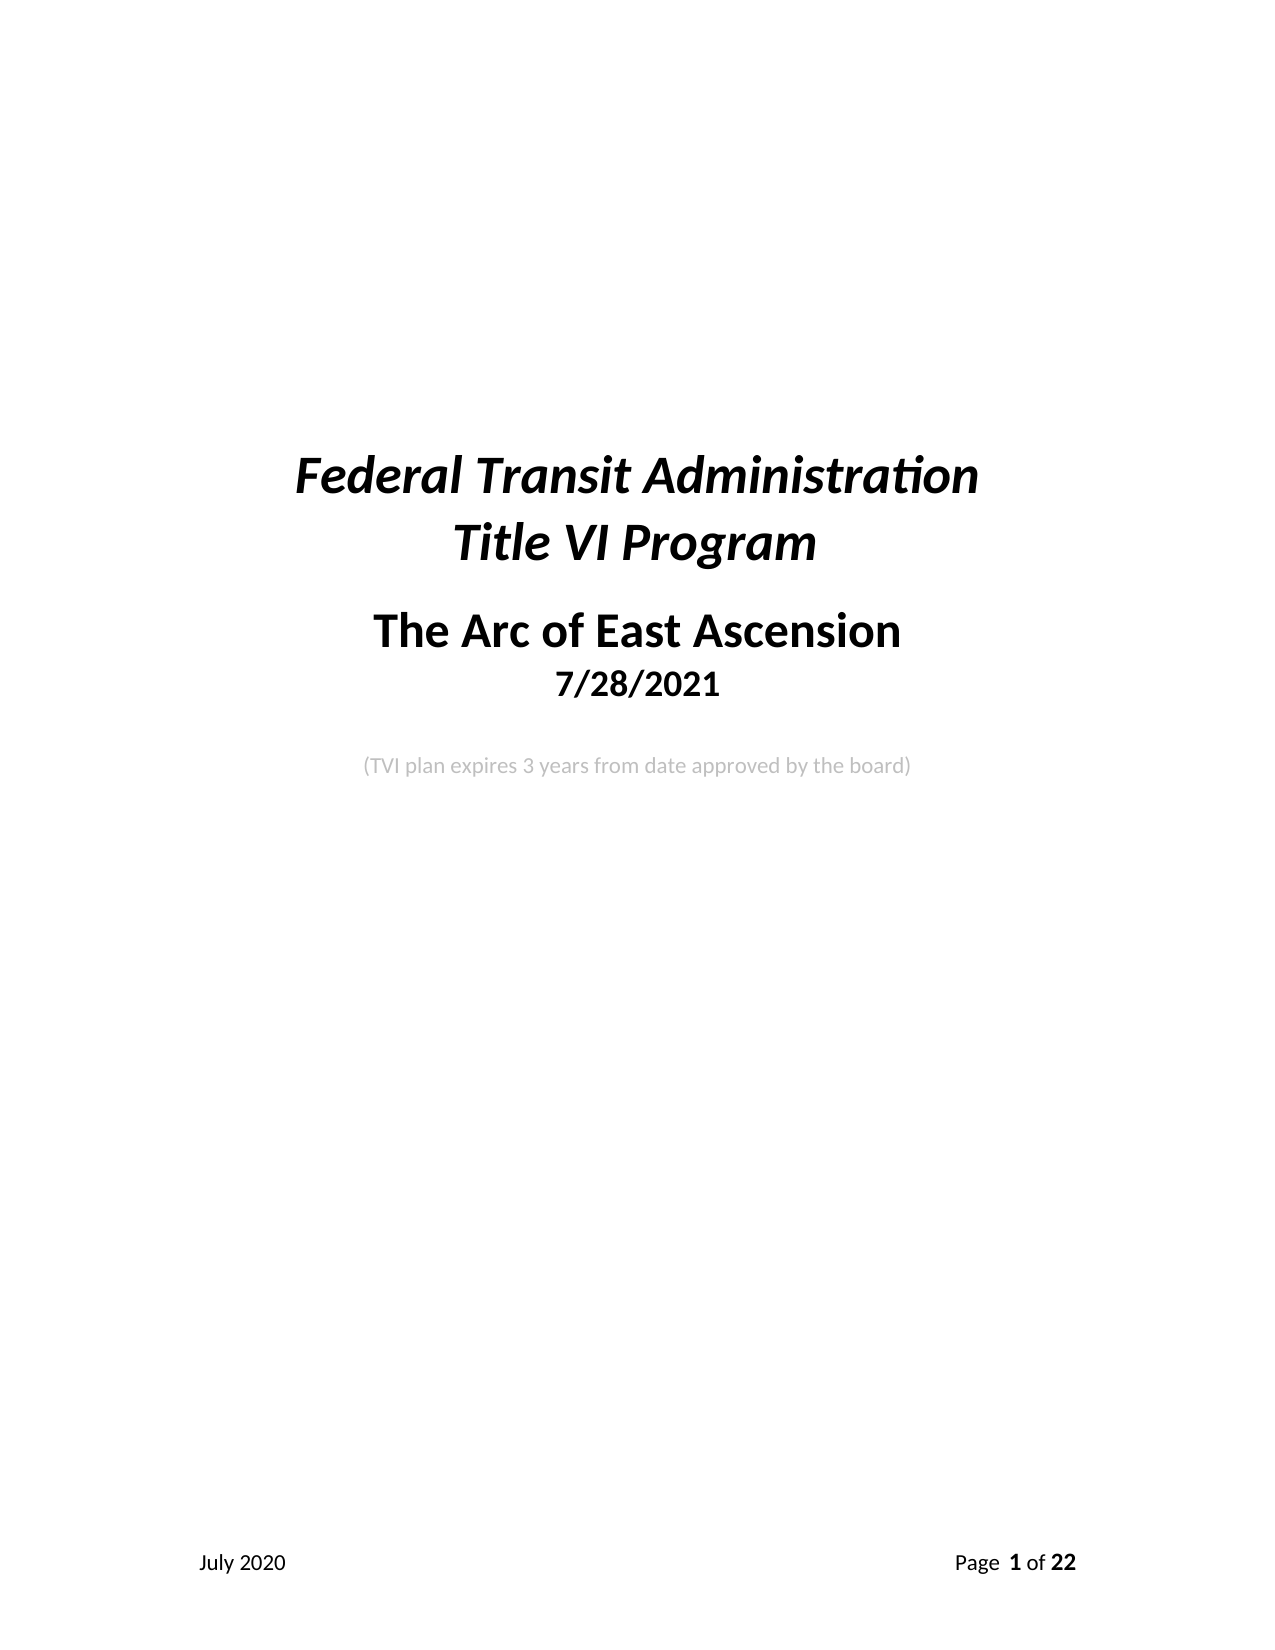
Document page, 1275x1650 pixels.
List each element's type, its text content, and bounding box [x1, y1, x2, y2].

text 7/28/2021 [150, 660, 1125, 706]
list Title VI Program [150, 507, 1125, 573]
text The Arc of East Ascension [150, 599, 1125, 660]
text (TVI plan expires 3 years from date approved by the board) [150, 752, 1125, 780]
list Federal Transit Administration [150, 441, 1125, 507]
